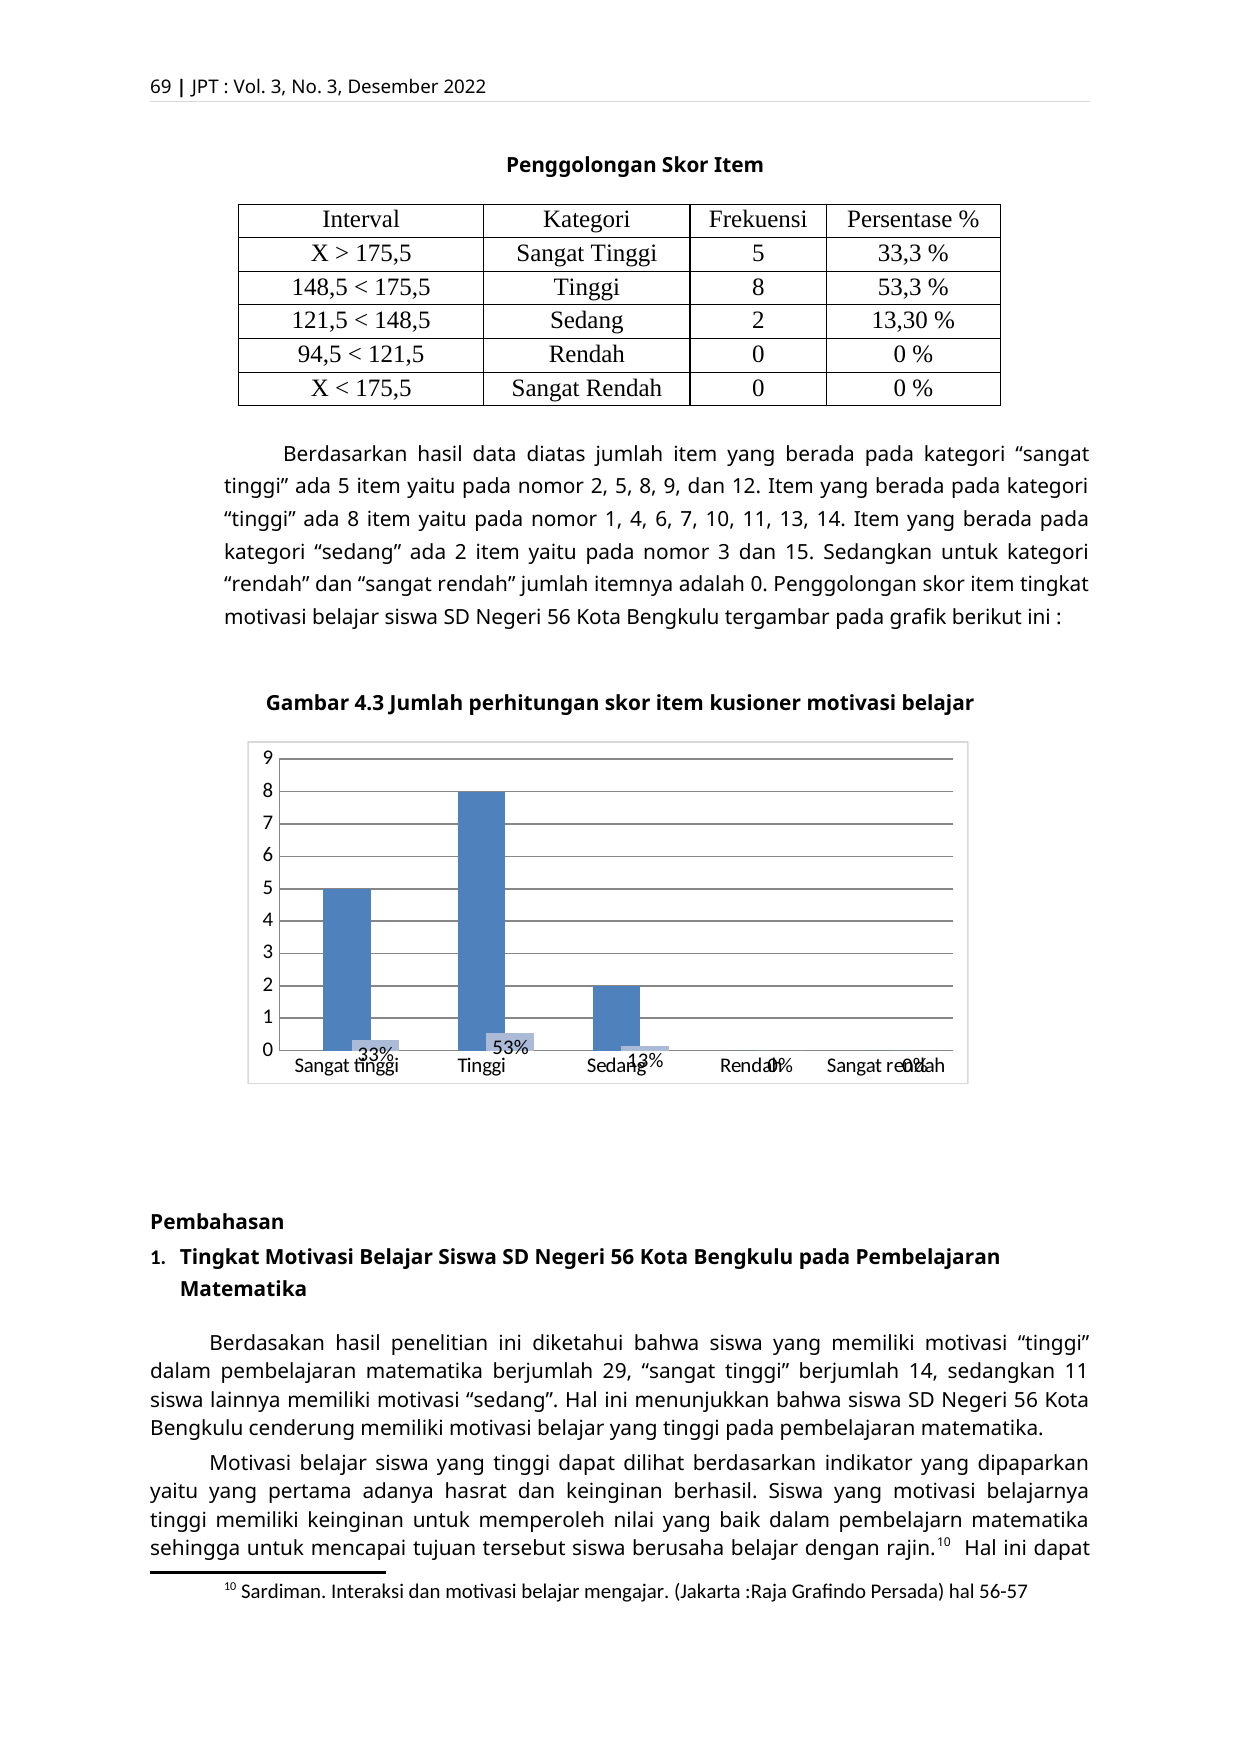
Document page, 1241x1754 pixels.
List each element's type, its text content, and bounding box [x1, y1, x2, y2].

table_cell 0 % [827, 339, 1000, 372]
table_cell 53,3 % [827, 272, 1000, 304]
table_cell Sangat Rendah [484, 373, 689, 405]
list Berdasarkan hasil data diatas jumlah item yang berada pada kategori “sangat tinggi” ada 5 item yaitu pada nomor 2, 5, 8, 9, dan 12. Item yang berada pada kategori “tinggi” ada 8 item yaitu pada nomor 1, 4, 6, 7, 10, 11, 13, 14. Item yang berada pada kategori “sedang” ada 2 item yaitu pada nomor 3 dan 15. Sedangkan untuk kategori “rendah” dan “sangat rendah” jumlah itemnya adalah 0. Penggolongan skor item tingkat motivasi belajar siswa SD Negeri 56 Kota Bengkulu tergambar pada grafik berikut ini : [224, 439, 1090, 630]
table_cell 148,5 < 175,5 [239, 272, 483, 304]
table_cell 94,5 < 121,5 [239, 339, 483, 372]
table_cell 0 [691, 339, 826, 372]
table_header Kategori [484, 205, 689, 237]
table_cell Sangat Tinggi [484, 238, 689, 271]
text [150, 1448, 1090, 1562]
list Tingkat Motivasi Belajar Siswa SD Negeri 56 Kota Bengkulu pada Pembelajaran Matematika [150, 1242, 1090, 1303]
text Gambar 4.3 Jumlah perhitungan skor item kusioner motivasi belajar [150, 688, 1090, 716]
table_cell 2 [691, 305, 826, 338]
table_cell 121,5 < 148,5 [239, 305, 483, 338]
table_cell 33,3 % [827, 238, 1000, 271]
table_header Frekuensi [691, 205, 826, 237]
table_cell 0 [691, 373, 826, 405]
table_cell Tinggi [484, 272, 689, 304]
table_header Persentase % [827, 205, 1000, 237]
table_cell Sedang [484, 305, 689, 338]
table_cell 5 [691, 238, 826, 271]
table_cell 8 [691, 272, 826, 304]
table_cell 0 % [827, 373, 1000, 405]
table_cell X < 175,5 [239, 373, 483, 405]
list Penggolongan Skor Item [179, 150, 1090, 178]
text Berdasakan hasil penelitian ini diketahui bahwa siswa yang memiliki motivasi “tinggi” dalam pembelajaran matematika berjumlah 29, “sangat tinggi” berjumlah 14, sedangkan 11 siswa lainnya memiliki motivasi “sedang”. Hal ini menunjukkan bahwa siswa SD Negeri 56 Kota Bengkulu cenderung memiliki motivasi belajar yang tinggi pada pembelajaran matematika. [150, 1328, 1090, 1442]
table_cell 13,30 % [827, 305, 1000, 338]
table_cell X > 175,5 [239, 238, 483, 271]
table_header Interval [239, 205, 483, 237]
text Pembahasan [150, 1207, 1090, 1236]
table_cell Rendah [484, 339, 689, 372]
